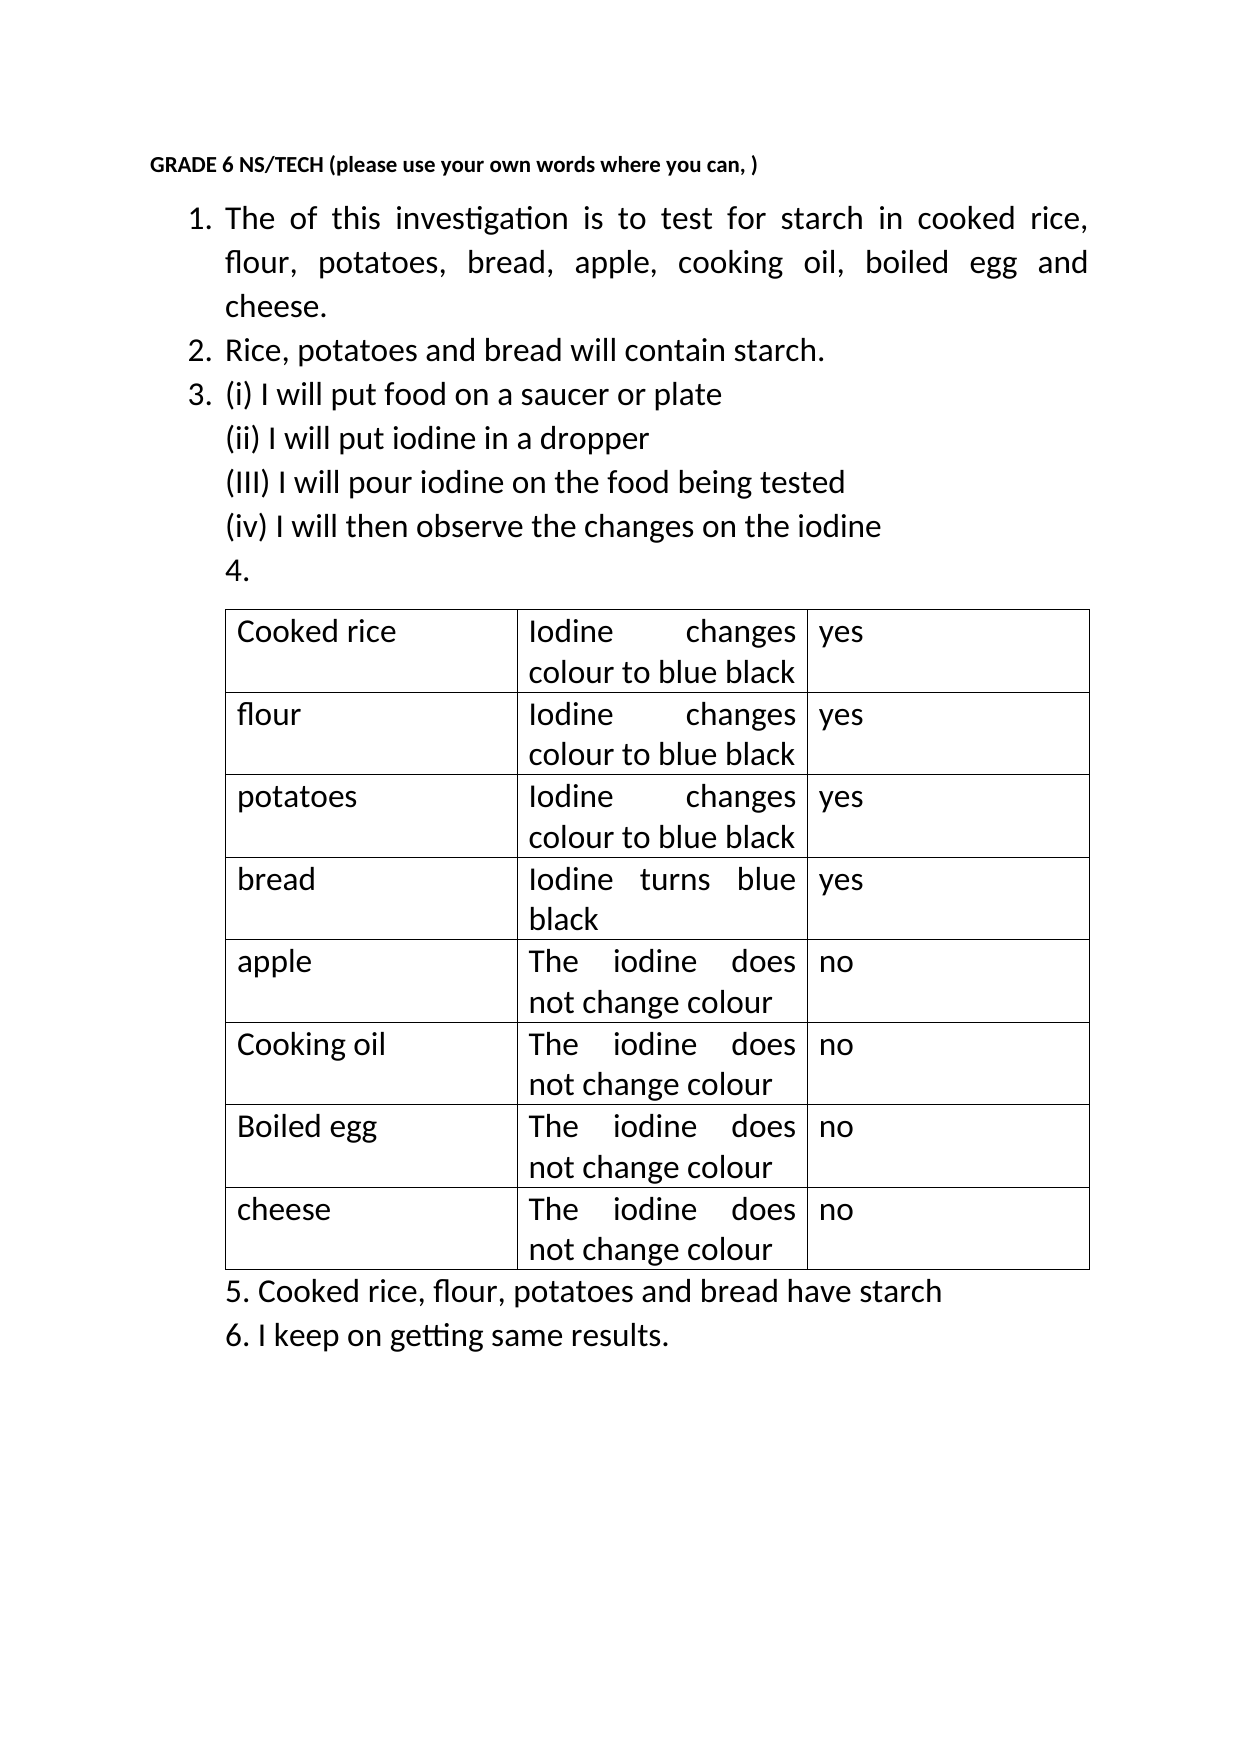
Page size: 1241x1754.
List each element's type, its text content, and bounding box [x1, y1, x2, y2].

list 4. [225, 548, 1090, 589]
table_cell no [808, 1188, 1089, 1269]
table_cell The iodine does not change colour [518, 940, 807, 1022]
table_cell The iodine does not change colour [518, 1105, 807, 1187]
table_cell potatoes [226, 775, 517, 857]
list The of this investigation is to test for starch in cooked rice, flour, potatoes, bread, apple, cooking oil, boiled egg and cheese. [187, 197, 1090, 326]
table_cell Iodine changes colour to blue black [518, 775, 807, 857]
table_header Cooked rice [226, 610, 517, 692]
table_cell no [808, 1023, 1089, 1104]
table_cell yes [808, 775, 1089, 857]
table_cell yes [808, 858, 1089, 939]
table_cell bread [226, 858, 517, 939]
table_cell apple [226, 940, 517, 1022]
table_cell Iodine changes colour to blue black [518, 693, 807, 774]
list (ii) I will put iodine in a dropper [225, 417, 1090, 457]
table_header Iodine changes colour to blue black [518, 610, 807, 692]
list Rice, potatoes and bread will contain starch. [187, 329, 1090, 369]
list 6. I keep on getting same results. [225, 1314, 1090, 1355]
table_cell cheese [226, 1188, 517, 1269]
table_cell Iodine turns blue black [518, 858, 807, 939]
table_cell Boiled egg [226, 1105, 517, 1187]
text GRADE 6 NS/TECH (please use your own words where you can, ) [150, 150, 1090, 178]
table_cell no [808, 940, 1089, 1022]
table_cell flour [226, 693, 517, 774]
table_cell no [808, 1105, 1089, 1187]
list (III) I will pour iodine on the food being tested [225, 461, 1090, 501]
table_cell The iodine does not change colour [518, 1188, 807, 1269]
table_cell yes [808, 693, 1089, 774]
table_cell Cooking oil [226, 1023, 517, 1104]
list (iv) I will then observe the changes on the iodine [225, 504, 1090, 545]
table_cell The iodine does not change colour [518, 1023, 807, 1104]
list (i) I will put food on a saucer or plate [187, 373, 1090, 413]
table_header yes [808, 610, 1089, 692]
list 5. Cooked rice, flour, potatoes and bread have starch [225, 1270, 1090, 1311]
